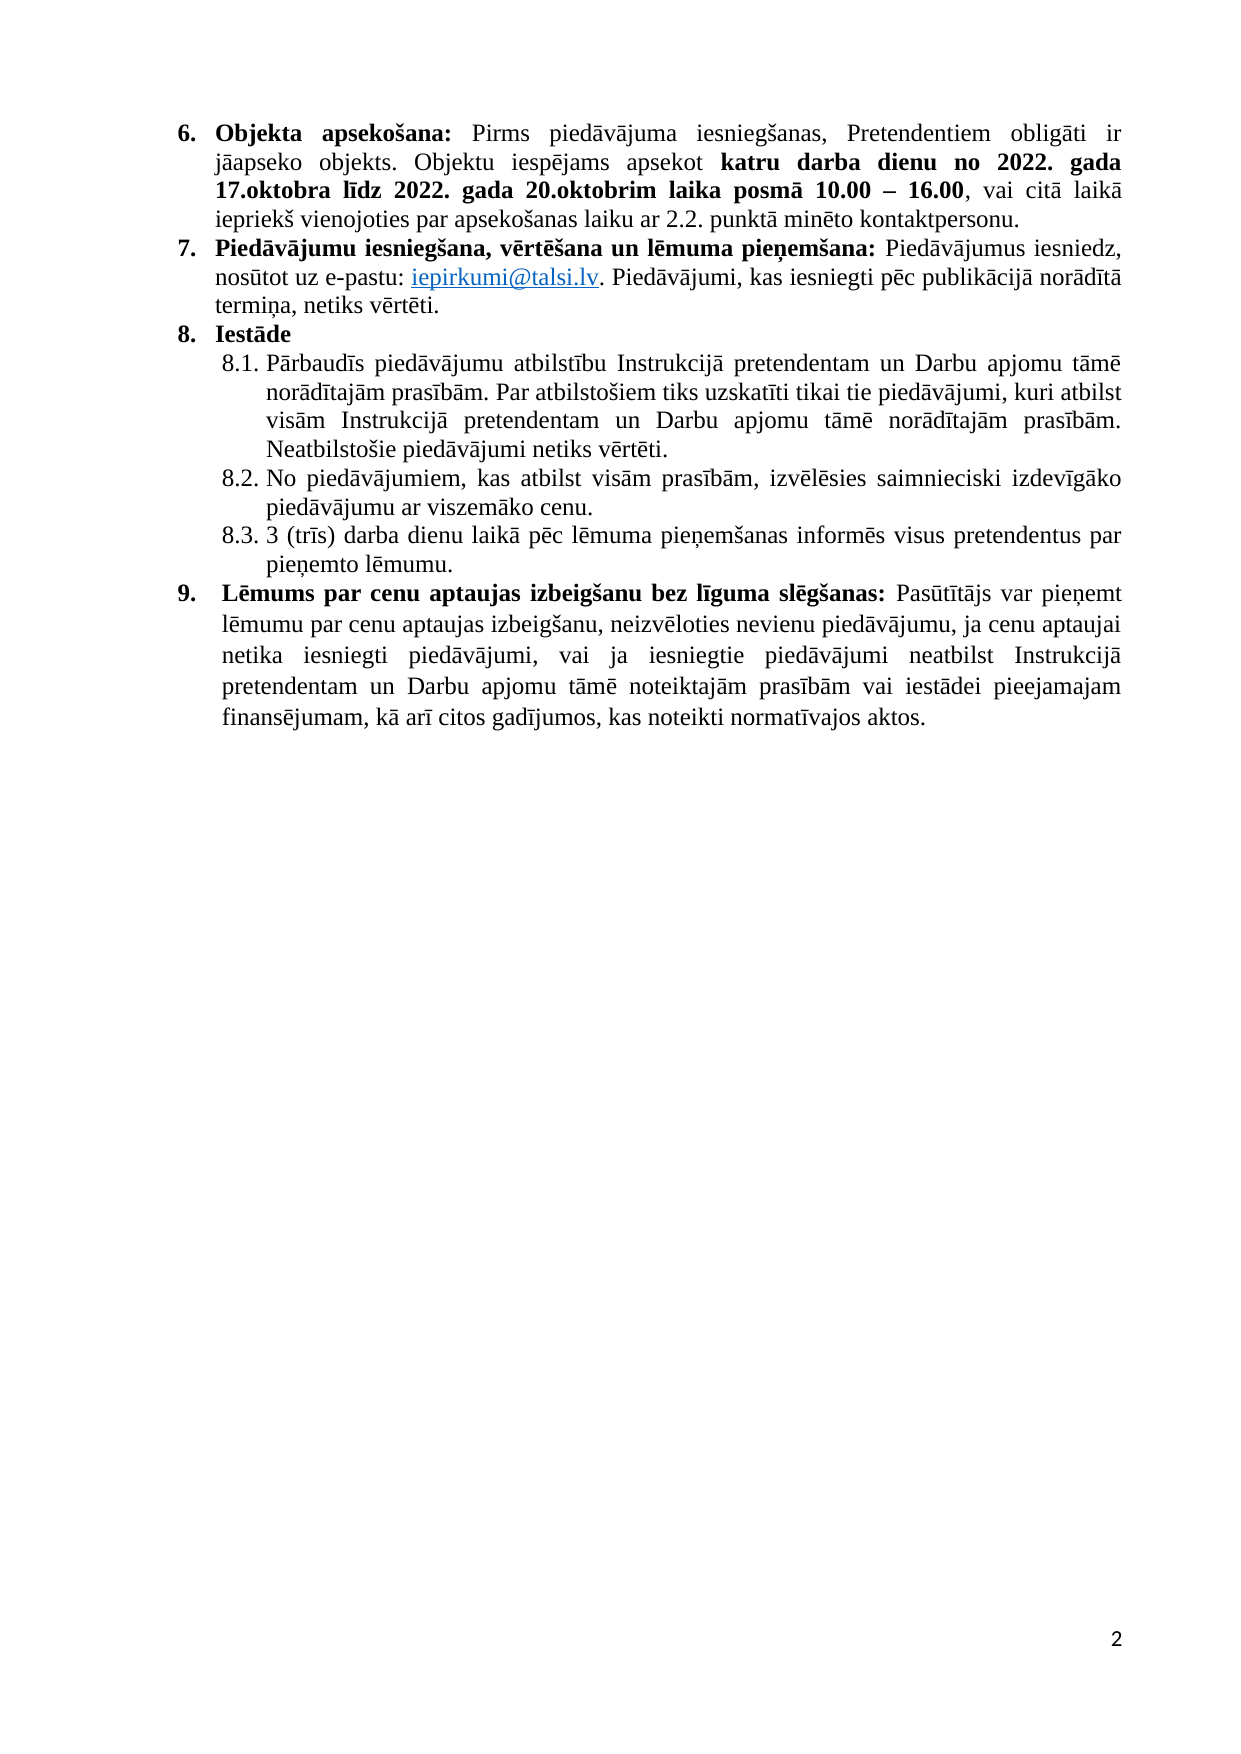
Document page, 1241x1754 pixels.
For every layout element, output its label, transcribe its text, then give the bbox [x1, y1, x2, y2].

list No piedāvājumiem, kas atbilst visām prasībām, izvēlēsies saimnieciski izdevīgāko piedāvājumu ar viszemāko cenu. [222, 463, 1122, 521]
list Objekta apsekošana: Pirms piedāvājuma iesniegšanas, Pretendentiem obligāti ir jāapseko objekts. Objektu iespējams apsekot katru darba dienu no 2022. gada 17.oktobra līdz 2022. gada 20.oktobrim laika posmā 10.00 – 16.00, vai citā laikā iepriekš vienojoties par apsekošanas laiku ar 2.2. punktā minēto kontaktpersonu. [177, 118, 1122, 233]
list Lēmums par cenu aptaujas izbeigšanu bez līguma slēgšanas: Pasūtītājs var pieņemt lēmumu par cenu aptaujas izbeigšanu, neizvēloties nevienu piedāvājumu, ja cenu aptaujai netika iesniegti piedāvājumi, vai ja iesniegtie piedāvājumi neatbilst Instrukcijā pretendentam un Darbu apjomu tāmē noteiktajām prasībām vai iestādei pieejamajam finansējumam, kā arī citos gadījumos, kas noteikti normatīvajos aktos. [177, 578, 1122, 731]
list Pārbaudīs piedāvājumu atbilstību Instrukcijā pretendentam un Darbu apjomu tāmē norādītajām prasībām. Par atbilstošiem tiks uzskatīti tikai tie piedāvājumi, kuri atbilst visām Instrukcijā pretendentam un Darbu apjomu tāmē norādītajām prasībām. Neatbilstošie piedāvājumi netiks vērtēti. [222, 348, 1122, 463]
list Iestāde [177, 319, 1122, 348]
list 3 (trīs) darba dienu laikā pēc lēmuma pieņemšanas informēs visus pretendentus par pieņemto lēmumu. [222, 521, 1122, 578]
list Piedāvājumu iesniegšana, vērtēšana un lēmuma pieņemšana: Piedāvājumus iesniedz, nosūtot uz e-pastu: iepirkumi@talsi.lv. Piedāvājumi, kas iesniegti pēc publikācijā norādītā termiņa, netiks vērtēti. [177, 233, 1122, 319]
